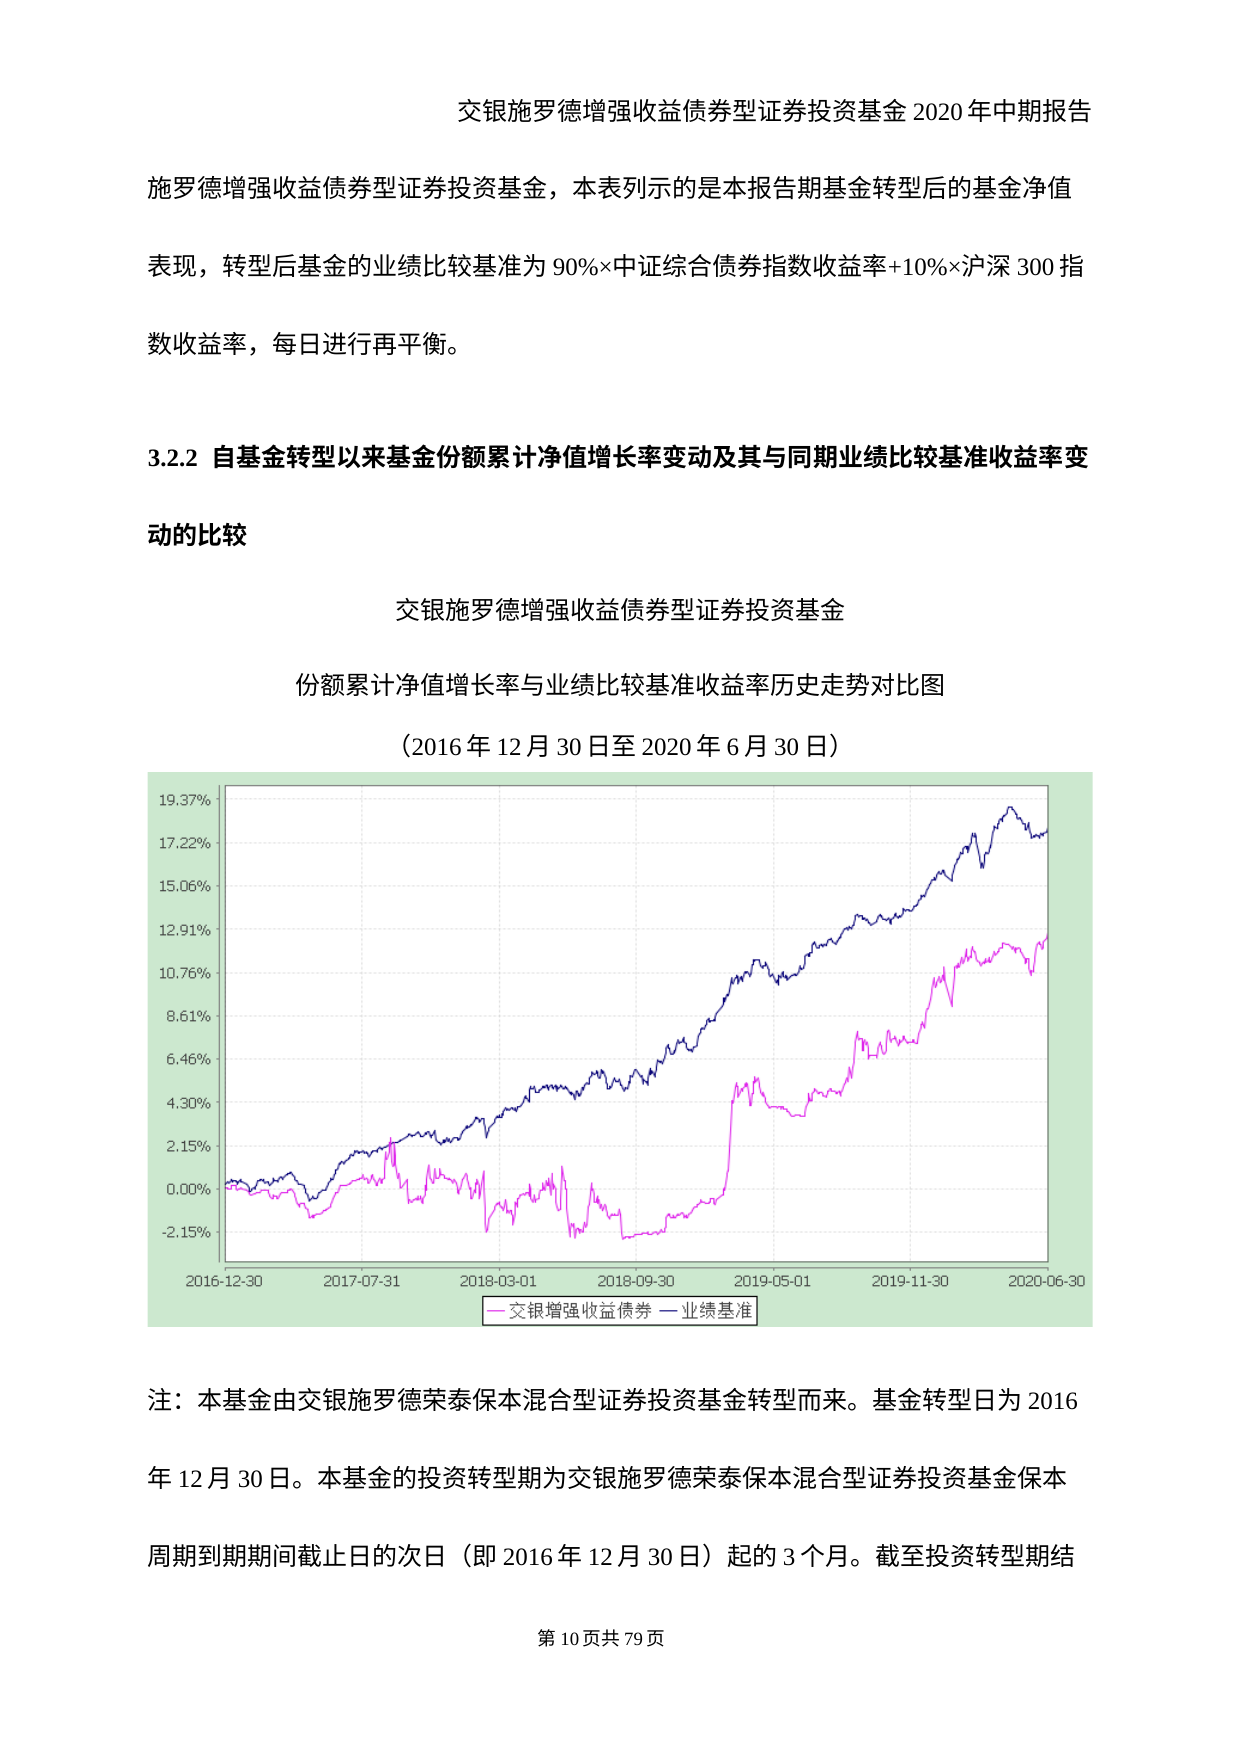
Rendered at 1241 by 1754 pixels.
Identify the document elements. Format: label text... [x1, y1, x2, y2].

text 3.2.2 自基金转型以来基金份额累计净值增长率变动及其与同期业绩比较基准收益率变动的比较 [148, 423, 1092, 566]
text 份额累计净值增长率与业绩比较基准收益率历史走势对比图 [148, 651, 1092, 716]
text 交银施罗德增强收益债券型证券投资基金 [148, 576, 1092, 641]
text （2016年12月30日至2020年6月30日） [148, 726, 1092, 763]
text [148, 154, 1092, 375]
picture [147, 772, 1093, 1327]
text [148, 1366, 1092, 1587]
